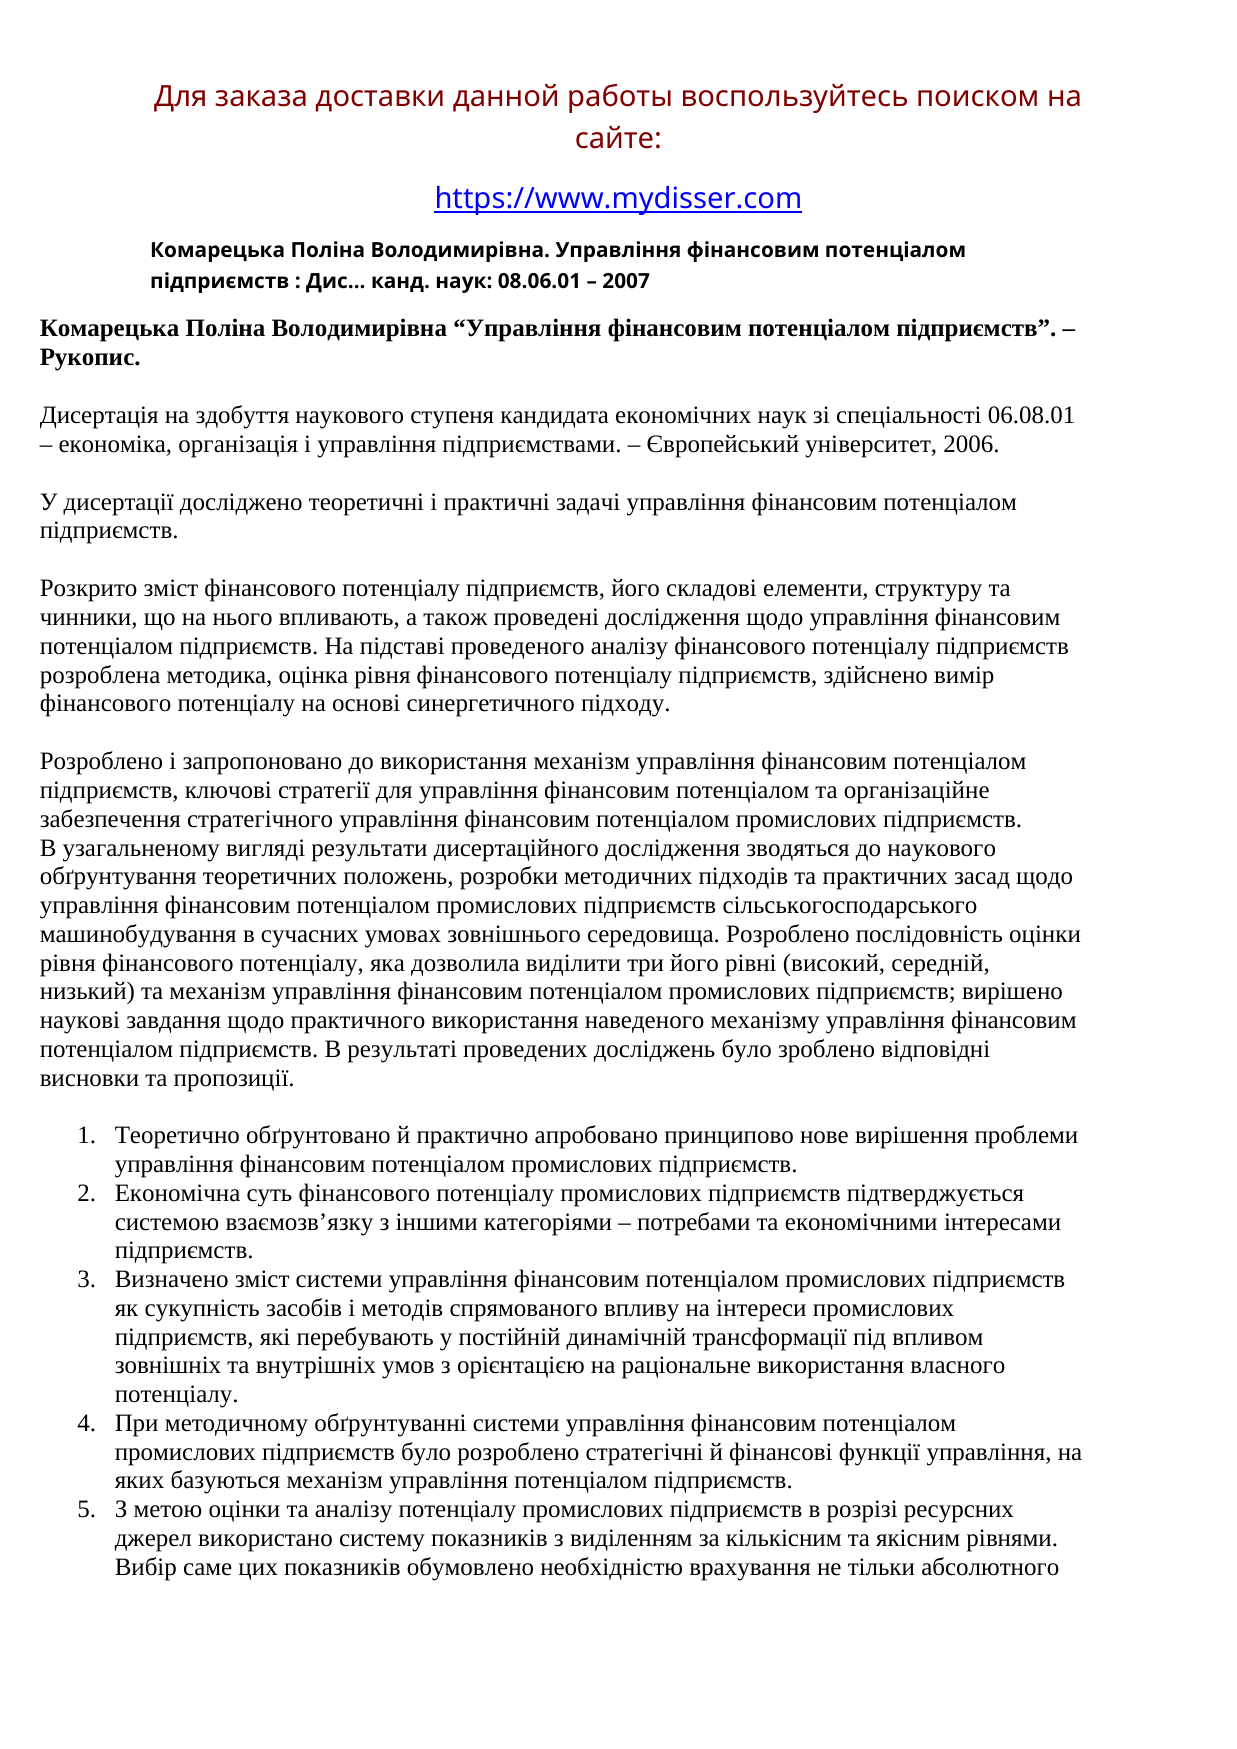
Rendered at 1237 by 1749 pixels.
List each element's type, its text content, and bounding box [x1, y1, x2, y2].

table_header [40, 314, 1086, 833]
table_cell [40, 833, 1086, 1581]
text Комарецька Поліна Володимирівна. Управління фінансовим потенціалом підприємств : Дис... канд. наук: 08.06.01 – 2007 [150, 236, 1086, 294]
